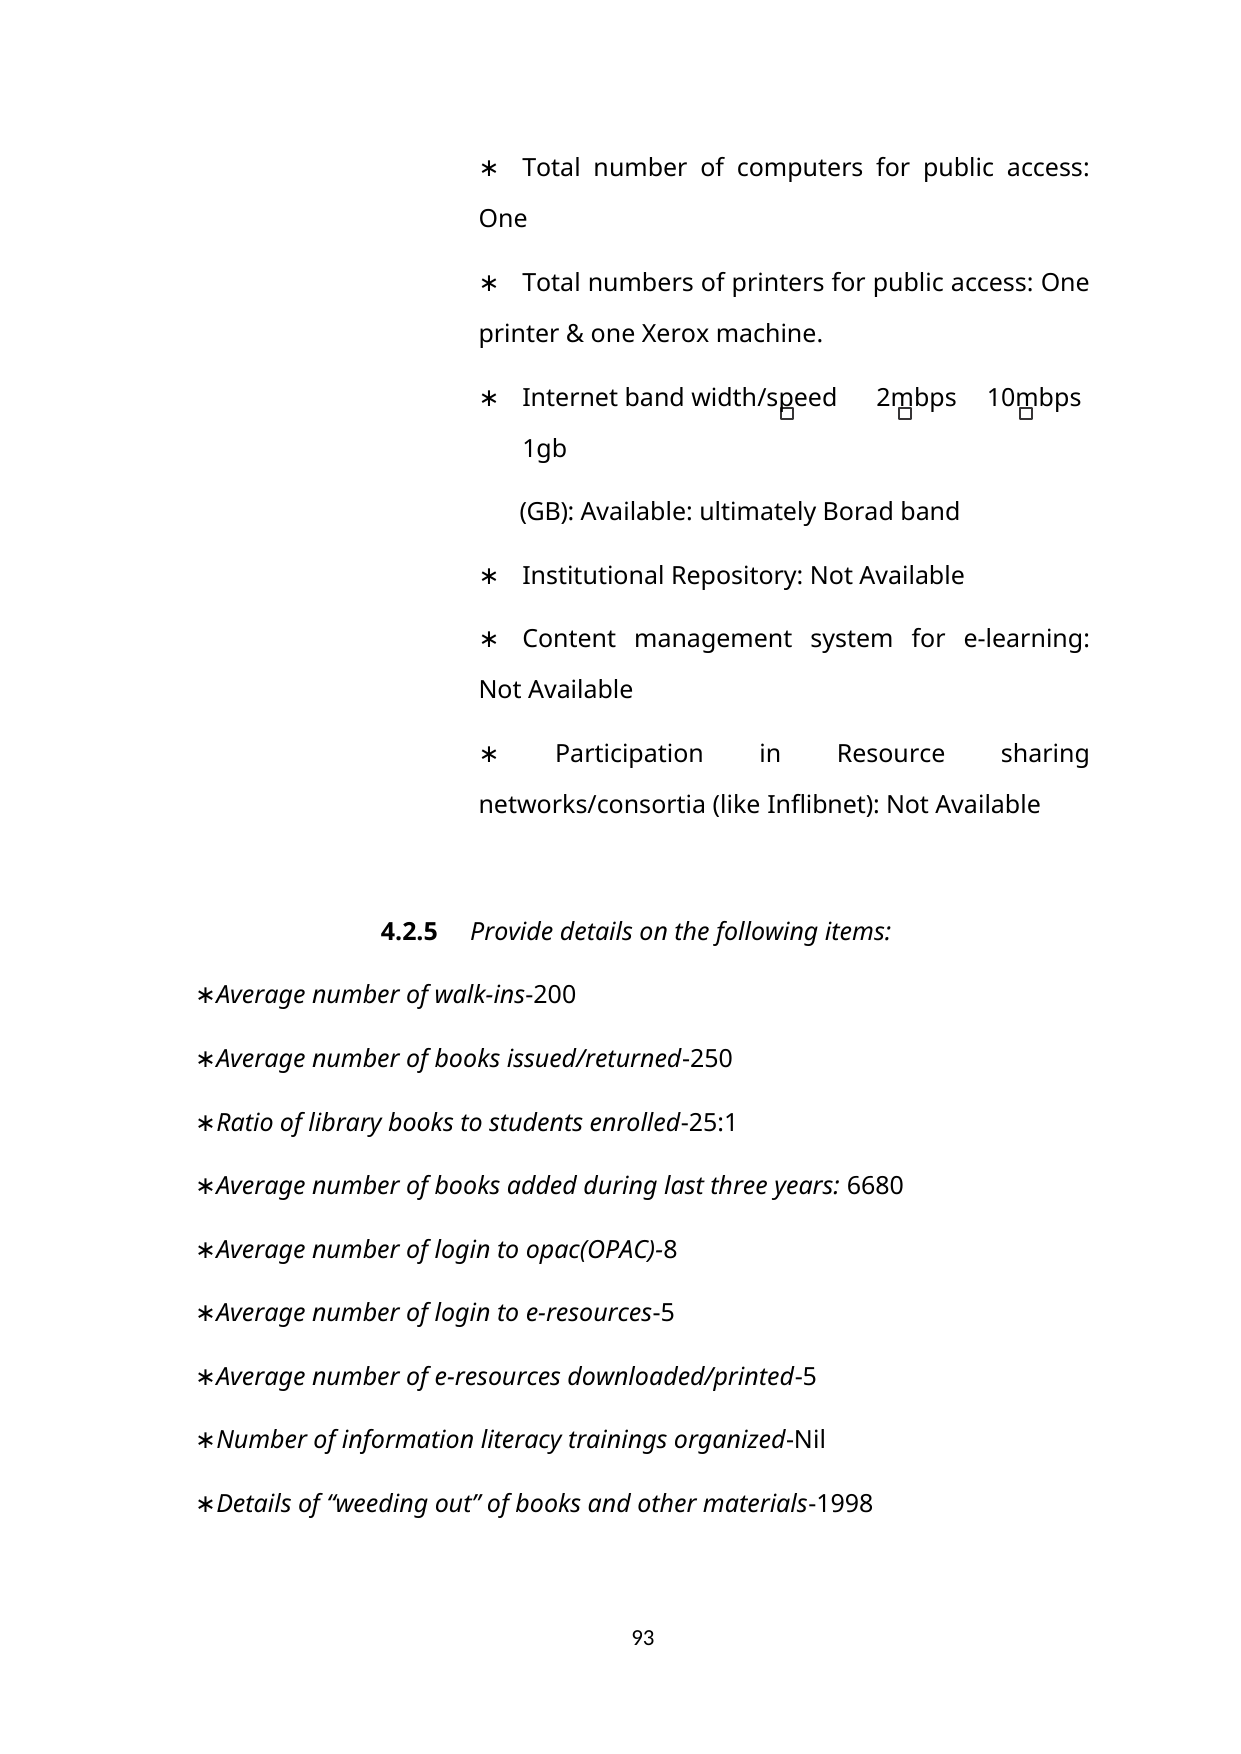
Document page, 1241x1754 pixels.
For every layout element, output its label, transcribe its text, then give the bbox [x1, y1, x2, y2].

text ∗Number of information literacy trainings organized-Nil [195, 1422, 1090, 1456]
text ∗Average number of login to opac(OPAC)-8 [195, 1231, 1090, 1265]
text ∗Average number of login to e-resources-5 [195, 1295, 1090, 1329]
text ∗Average number of books added during last three years: 6680 [195, 1168, 1090, 1202]
text (GB): Available: ultimately Borad band [519, 494, 1090, 528]
text ∗ Content management system for e-learning: Not Available [478, 621, 1090, 706]
text ∗ Total number of computers for public access: One [478, 150, 1090, 235]
text ∗Average number of e-resources downloaded/printed-5 [195, 1358, 1090, 1392]
text ∗Average number of books issued/returned-250 [195, 1041, 1090, 1075]
text ∗Details of “weeding out” of books and other materials-1998 [195, 1485, 1090, 1519]
text 4.2.5 Provide details on the following items: [381, 913, 1090, 948]
text ∗Average number of walk-ins-200 [195, 977, 1090, 1011]
text ∗ Total numbers of printers for public access: One printer & one Xerox machine. [478, 264, 1090, 350]
text ∗ Participation in Resource sharing networks/consortia (like Inflibnet): Not Available [478, 735, 1090, 821]
text ∗ Institutional Repository: Not Available [478, 557, 1090, 591]
text ∗ Internet band width/speed 2mbps 10mbps 1gb [478, 379, 1090, 464]
text ∗Ratio of library books to students enrolled-25:1 [195, 1104, 1090, 1138]
